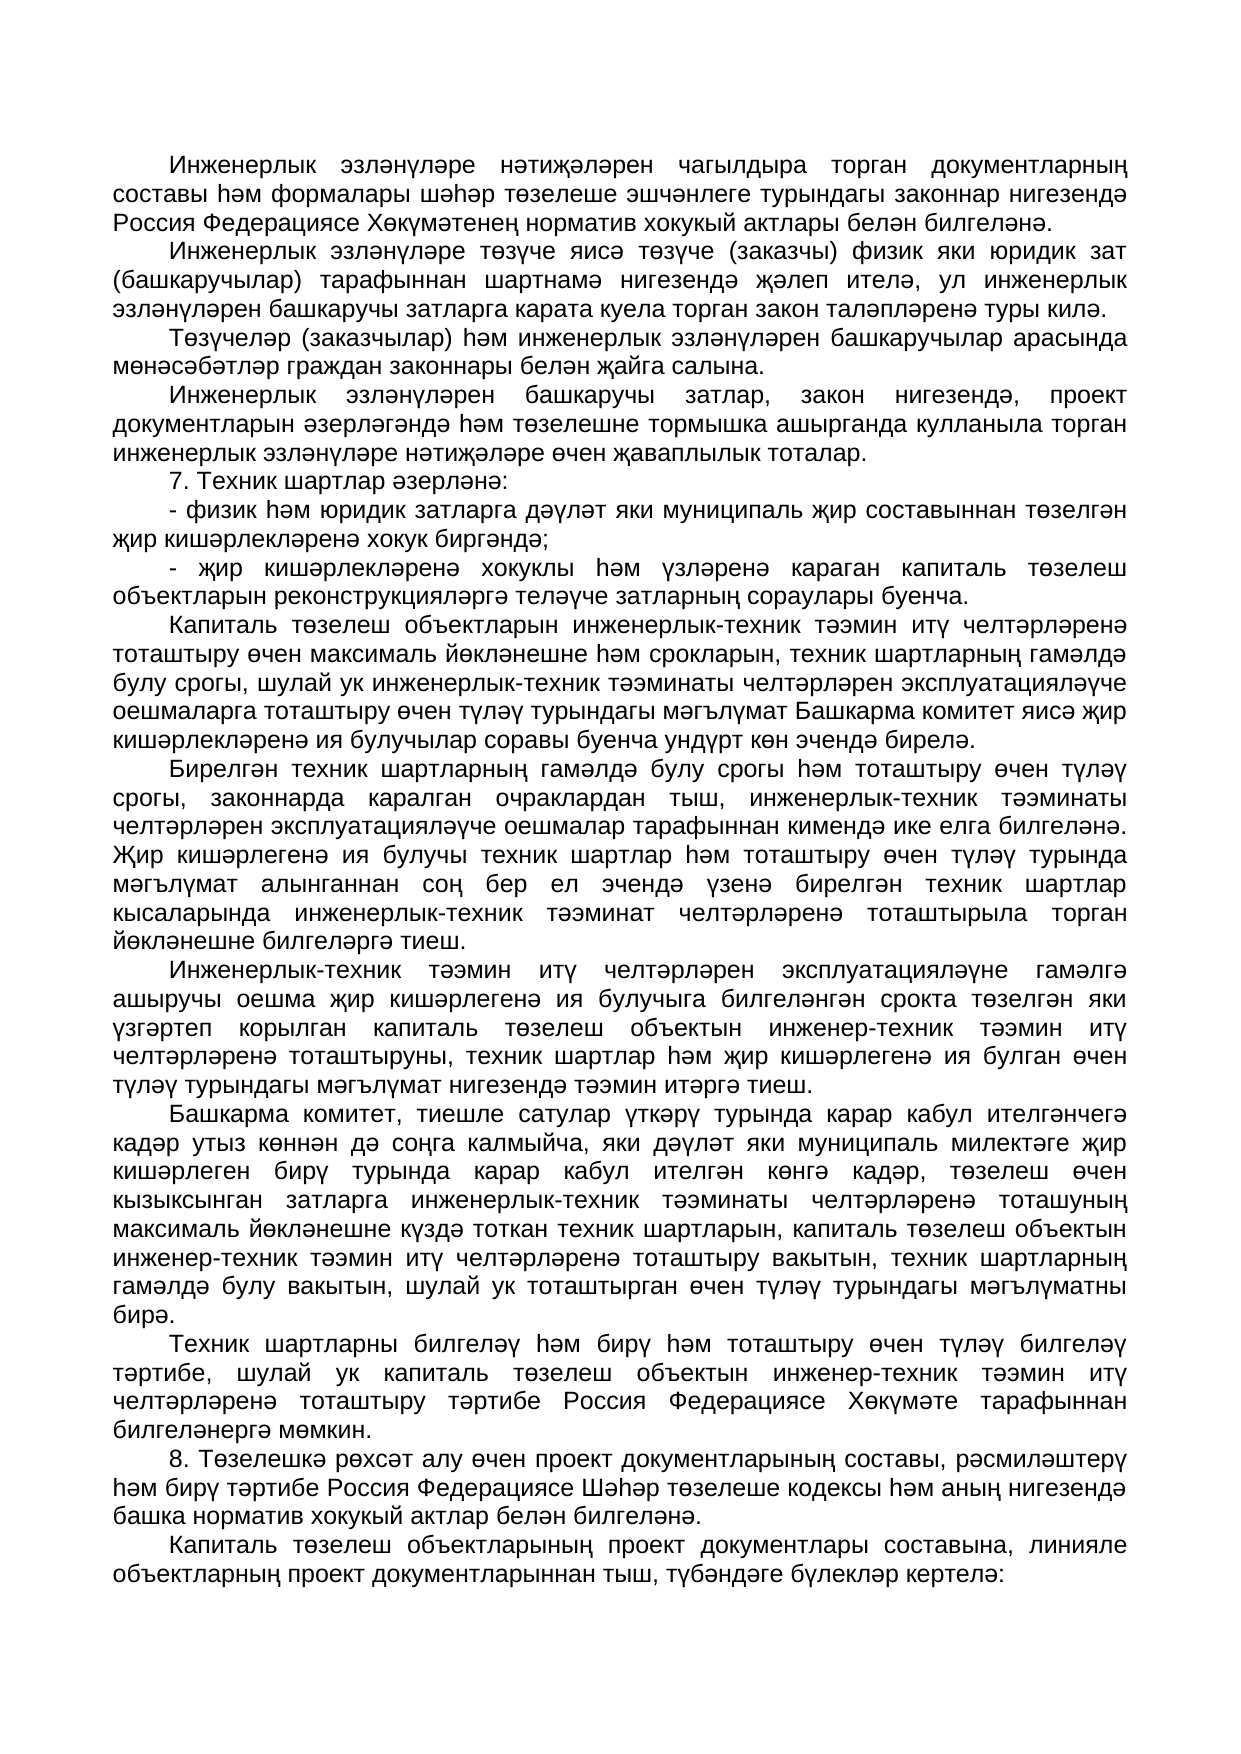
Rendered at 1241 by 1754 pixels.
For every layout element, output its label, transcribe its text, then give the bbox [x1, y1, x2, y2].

text Капиталь төзелеш объектларын инженерлык-техник тәэмин итү челтәрләренә тоташтыру өчен максималь йөкләнешне һәм срокларын, техник шартларның гамәлдә булу срогы, шулай ук инженерлык-техник тәэминаты челтәрләрен эксплуатацияләүче оешмаларга тоташтыру өчен түләү турындагы мәгълүмат Башкарма комитет яисә җир кишәрлекләренә ия булучылар соравы буенча ундүрт көн эчендә бирелә. [112, 610, 1128, 754]
text Инженерлык эзләнүләре нәтиҗәләрен чагылдыра торган документларның составы һәм формалары шәһәр төзелеше эшчәнлеге турындагы законнар нигезендә Россия Федерациясе Хөкүмәтенең норматив хокукый актлары белән билгеләнә. [112, 150, 1128, 236]
text Инженерлык эзләнүләре төзүче яисә төзүче (заказчы) физик яки юридик зат (башкаручылар) тарафыннан шартнамә нигезендә җәлеп ителә, ул инженерлык эзләнүләрен башкаручы затларга карата куела торган закон таләпләренә туры килә. [112, 236, 1128, 322]
text Инженерлык-техник тәэмин итү челтәрләрен эксплуатацияләүне гамәлгә ашыручы оешма җир кишәрлегенә ия булучыга билгеләнгән срокта төзелгән яки үзгәртеп корылган капиталь төзелеш объектын инженер-техник тәэмин итү челтәрләренә тоташтыруны, техник шартлар һәм җир кишәрлегенә ия булган өчен түләү турындагы мәгълүмат нигезендә тәэмин итәргә тиеш. [112, 955, 1128, 1099]
text 8. Төзелешкә рөхсәт алу өчен проект документларының составы, рәсмиләштерү һәм бирү тәртибе Россия Федерациясе Шәһәр төзелеше кодексы һәм аның нигезендә башка норматив хокукый актлар белән билгеләнә. [112, 1444, 1128, 1530]
text - җир кишәрлекләренә хокуклы һәм үзләренә караган капиталь төзелеш объектларын реконструкцияләргә теләүче затларның сораулары буенча. [112, 552, 1128, 610]
text Төзүчеләр (заказчылар) һәм инженерлык эзләнүләрен башкаручылар арасында мөнәсәбәтләр граждан законнары белән җайга салына. [112, 322, 1128, 380]
text 7. Техник шартлар әзерләнә: [112, 466, 1128, 495]
text Техник шартларны билгеләү һәм бирү һәм тоташтыру өчен түләү билгеләү тәртибе, шулай ук капиталь төзелеш объектын инженер-техник тәэмин итү челтәрләренә тоташтыру тәртибе Россия Федерациясе Хөкүмәте тарафыннан билгеләнергә мөмкин. [112, 1329, 1128, 1444]
text Башкарма комитет, тиешле сатулар үткәрү турында карар кабул ителгәнчегә кадәр утыз көннән дә соңга калмыйча, яки дәүләт яки муниципаль милектәге җир кишәрлеген бирү турында карар кабул ителгән көнгә кадәр, төзелеш өчен кызыксынган затларга инженерлык-техник тәэминаты челтәрләренә тоташуның максималь йөкләнешне күздә тоткан техник шартларын, капиталь төзелеш объектын инженер-техник тәэмин итү челтәрләренә тоташтыру вакытын, техник шартларның гамәлдә булу вакытын, шулай ук тоташтырган өчен түләү турындагы мәгълүматны бирә. [112, 1099, 1128, 1329]
text Капиталь төзелеш объектларының проект документлары составына, линияле объектларның проект документларыннан тыш, түбәндәге бүлекләр кертелә: [112, 1530, 1128, 1587]
text Бирелгән техник шартларның гамәлдә булу срогы һәм тоташтыру өчен түләү срогы, законнарда каралган очраклардан тыш, инженерлык-техник тәэминаты челтәрләрен эксплуатацияләүче оешмалар тарафыннан кимендә ике елга билгеләнә. Җир кишәрлегенә ия булучы техник шартлар һәм тоташтыру өчен түләү турында мәгълүмат алынганнан соң бер ел эчендә үзенә бирелгән техник шартлар кысаларында инженерлык-техник тәэминат челтәрләренә тоташтырыла торган йөкләнешне билгеләргә тиеш. [112, 754, 1128, 955]
text Инженерлык эзләнүләрен башкаручы затлар, закон нигезендә, проект документларын әзерләгәндә һәм төзелешне тормышка ашырганда кулланыла торган инженерлык эзләнүләре нәтиҗәләре өчен җаваплылык тоталар. [112, 380, 1128, 466]
text - физик һәм юридик затларга дәүләт яки муниципаль җир составыннан төзелгән җир кишәрлекләренә хокук биргәндә; [112, 495, 1128, 552]
